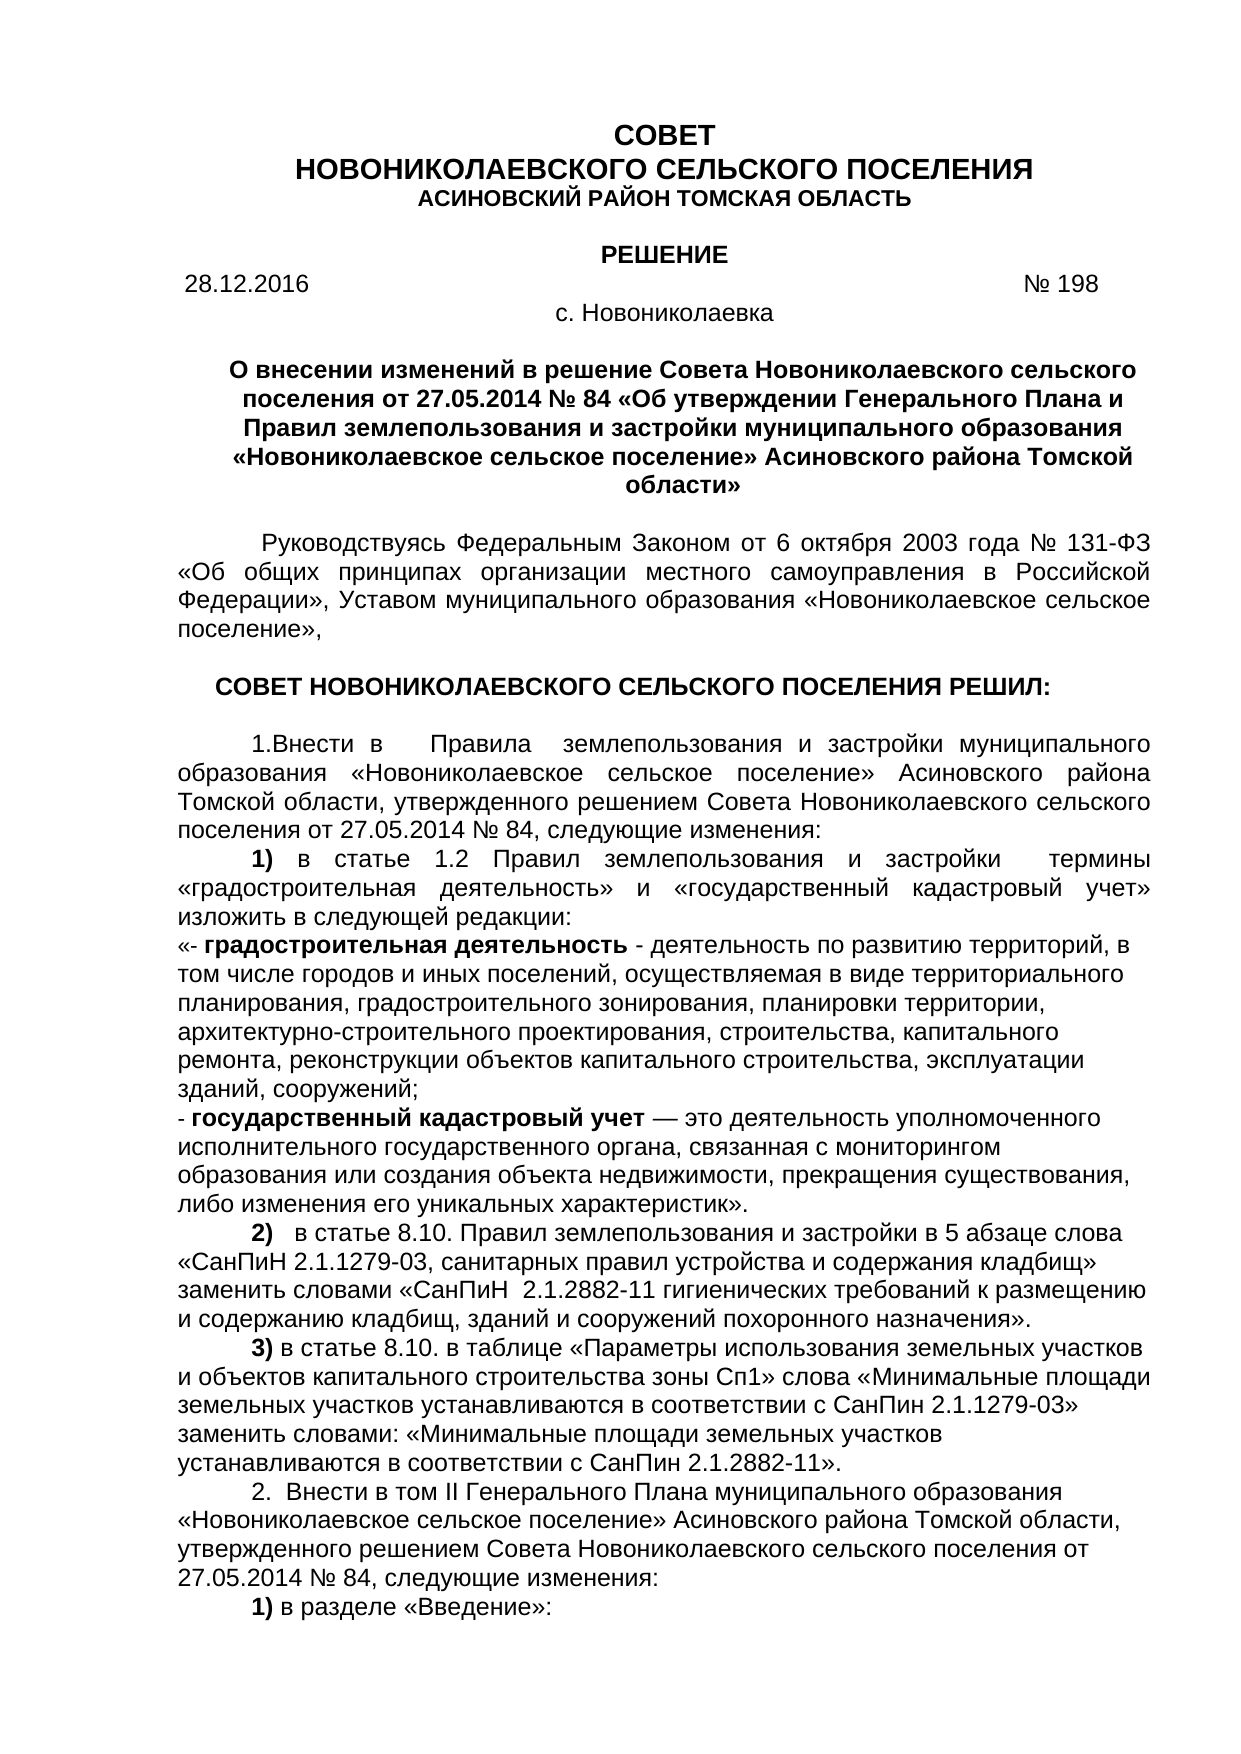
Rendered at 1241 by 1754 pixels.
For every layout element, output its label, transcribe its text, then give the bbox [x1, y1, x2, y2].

text 1) в разделе «Введение»: [177, 1592, 1152, 1620]
text - государственный кадастровый учет — это деятельность уполномоченного исполнительного государственного органа, связанная с мониторингом образования или создания объекта недвижимости, прекращения существования, либо изменения его уникальных характеристик». [177, 1103, 1152, 1218]
text 2) в статье 8.10. Правил землепользования и застройки в 5 абзаце слова «СанПиН 2.1.1279-03, санитарных правил устройства и содержания кладбищ» заменить словами «СанПиН 2.1.2882-11 гигиенических требований к размещению и содержанию кладбищ, зданий и сооружений похоронного назначения». [177, 1218, 1152, 1333]
text СОВЕТ [177, 118, 1152, 152]
text Руководствуясь Федеральным Законом от 6 октября 2003 года № 131-ФЗ «Об общих принципах организации местного самоуправления в Российской Федерации», Уставом муниципального образования «Новониколаевское сельское поселение», [177, 528, 1152, 643]
text АСИНОВСКИЙ РАЙОН ТОМСКАЯ ОБЛАСТЬ [177, 185, 1152, 212]
text СОВЕТ НОВОНИКОЛАЕВСКОГО СЕЛЬСКОГО ПОСЕЛЕНИЯ РЕШИЛ: [215, 672, 1152, 700]
text 3) в статье 8.10. в таблице «Параметры использования земельных участков и объектов капитального строительства зоны Сп1» слова «Минимальные площади земельных участков устанавливаются в соответствии с СанПин 2.1.1279-03» заменить словами: «Минимальные площади земельных участков устанавливаются в соответствии с СанПин 2.1.2882-11». [177, 1333, 1152, 1477]
text «- градостроительная деятельность - деятельность по развитию территорий, в том числе городов и иных поселений, осуществляемая в виде территориального планирования, градостроительного зонирования, планировки территории, архитектурно-строительного проектирования, строительства, капитального ремонта, реконструкции объектов капитального строительства, эксплуатации зданий, сооружений; [177, 930, 1152, 1103]
text с. Новониколаевка [177, 298, 1152, 327]
text 2. Внести в том II Генерального Плана муниципального образования «Новониколаевское сельское поселение» Асиновского района Томской области, утвержденного решением Совета Новониколаевского сельского поселения от 27.05.2014 № 84, следующие изменения: [177, 1477, 1152, 1592]
text РЕШЕНИЕ [177, 240, 1152, 269]
text НОВОНИКОЛАЕВСКОГО СЕЛЬСКОГО ПОСЕЛЕНИЯ [177, 152, 1152, 185]
text 28.12.2016 № 198 [177, 269, 1152, 298]
text 1) в статье 1.2 Правил землепользования и застройки термины «градостроительная деятельность» и «государственный кадастровый учет» изложить в следующей редакции: [177, 844, 1152, 930]
text 1.Внести в Правила землепользования и застройки муниципального образования «Новониколаевское сельское поселение» Асиновского района Томской области, утвержденного решением Совета Новониколаевского сельского поселения от 27.05.2014 № 84, следующие изменения: [177, 729, 1152, 844]
text О внесении изменений в решение Совета Новониколаевского сельского поселения от 27.05.2014 № 84 «Об утверждении Генерального Плана и Правил землепользования и застройки муниципального образования «Новониколаевское сельское поселение» Асиновского района Томской области» [215, 355, 1152, 499]
